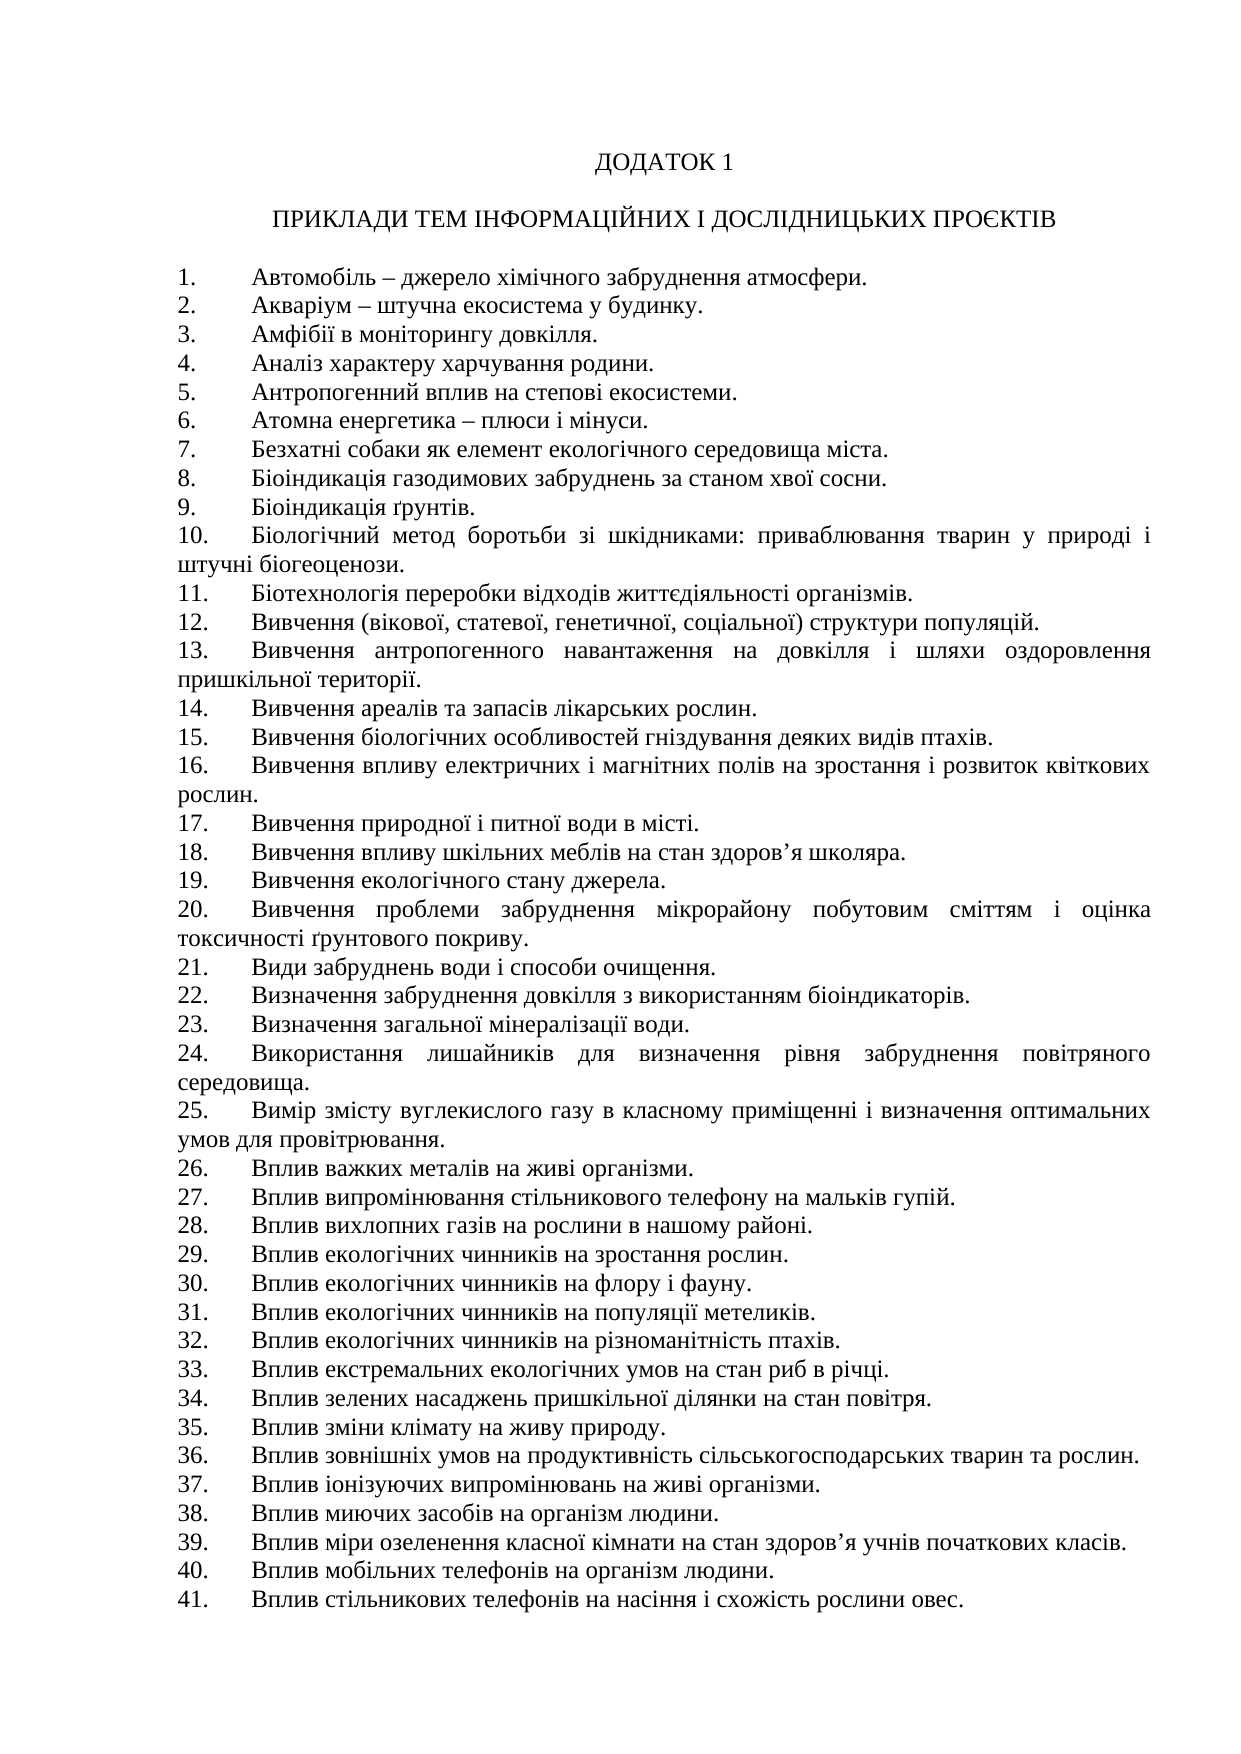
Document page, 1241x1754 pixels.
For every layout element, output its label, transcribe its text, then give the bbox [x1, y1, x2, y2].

text 21. Види забруднень води і способи очищення. [177, 952, 1152, 981]
text 5. Антропогенний вплив на степові екосистеми. [177, 377, 1152, 406]
text 33. Вплив екстремальних екологічних умов на стан риб в річці. [177, 1354, 1152, 1383]
text 15. Вивчення біологічних особливостей гніздування деяких видів птахів. [177, 722, 1152, 751]
text 37. Вплив іонізуючих випромінювань на живі організми. [177, 1469, 1152, 1498]
text 36. Вплив зовнішніх умов на продуктивність сільськогосподарських тварин та рослин. [177, 1441, 1152, 1469]
text 6. Атомна енергетика – плюси і мінуси. [177, 406, 1152, 434]
text 12. Вивчення (вікової, статевої, генетичної, соціальної) структури популяцій. [177, 607, 1152, 636]
text 27. Вплив випромінювання стільникового телефону на мальків гупій. [177, 1182, 1152, 1211]
text 35. Вплив зміни клімату на живу природу. [177, 1412, 1152, 1441]
text 30. Вплив екологічних чинників на флору і фауну. [177, 1268, 1152, 1297]
text 25. Вимір змісту вуглекислого газу в класному приміщенні і визначення оптимальних умов для провітрювання. [177, 1096, 1152, 1153]
text 13. Вивчення антропогенного навантаження на довкілля і шляхи оздоровлення пришкільної території. [177, 636, 1152, 693]
text 16. Вивчення впливу електричних і магнітних полів на зростання і розвиток квіткових рослин. [177, 751, 1152, 808]
text 2. Акваріум – штучна екосистема у будинку. [177, 291, 1152, 319]
text ПРИКЛАДИ ТЕМ ІНФОРМАЦІЙНИХ І ДОСЛІДНИЦЬКИХ ПРОЄКТІВ [177, 204, 1152, 233]
text 14. Вивчення ареалів та запасів лікарських рослин. [177, 693, 1152, 722]
text 20. Вивчення проблеми забруднення мікрорайону побутовим сміттям і оцінка токсичності ґрунтового покриву. [177, 894, 1152, 952]
text ДОДАТОК 1 [177, 147, 1152, 176]
text 3. Амфібії в моніторингу довкілля. [177, 319, 1152, 348]
text 32. Вплив екологічних чинників на різноманітність птахів. [177, 1326, 1152, 1354]
text 8. Біоіндикація газодимових забруднень за станом хвої сосни. [177, 463, 1152, 492]
text 10. Біологічний метод боротьби зі шкідниками: приваблювання тварин у природі і штучні біогеоценози. [177, 521, 1152, 578]
text 17. Вивчення природної і питної води в місті. [177, 808, 1152, 837]
text 40. Вплив мобільних телефонів на організм людини. [177, 1556, 1152, 1584]
text 4. Аналіз характеру харчування родини. [177, 348, 1152, 377]
text 29. Вплив екологічних чинників на зростання рослин. [177, 1239, 1152, 1268]
text 34. Вплив зелених насаджень пришкільної ділянки на стан повітря. [177, 1383, 1152, 1412]
text 11. Біотехнологія переробки відходів життєдіяльності організмів. [177, 578, 1152, 607]
text 19. Вивчення екологічного стану джерела. [177, 866, 1152, 894]
text 22. Визначення забруднення довкілля з використанням біоіндикаторів. [177, 981, 1152, 1009]
text 38. Вплив миючих засобів на організм людини. [177, 1498, 1152, 1527]
text 26. Вплив важких металів на живі організми. [177, 1153, 1152, 1182]
text 23. Визначення загальної мінералізації води. [177, 1009, 1152, 1038]
text 24. Використання лишайників для визначення рівня забруднення повітряного середовища. [177, 1038, 1152, 1096]
text 9. Біоіндикація ґрунтів. [177, 492, 1152, 521]
text 41. Вплив стільникових телефонів на насіння і схожість рослини овес. [177, 1584, 1152, 1613]
text 1. Автомобіль – джерело хімічного забруднення атмосфери. [177, 262, 1152, 291]
text 18. Вивчення впливу шкільних меблів на стан здоров’я школяра. [177, 837, 1152, 866]
text 7. Безхатні собаки як елемент екологічного середовища міста. [177, 434, 1152, 463]
text 31. Вплив екологічних чинників на популяції метеликів. [177, 1297, 1152, 1326]
text 39. Вплив міри озеленення класної кімнати на стан здоров’я учнів початкових класів. [177, 1527, 1152, 1556]
text 28. Вплив вихлопних газів на рослини в нашому районі. [177, 1211, 1152, 1239]
